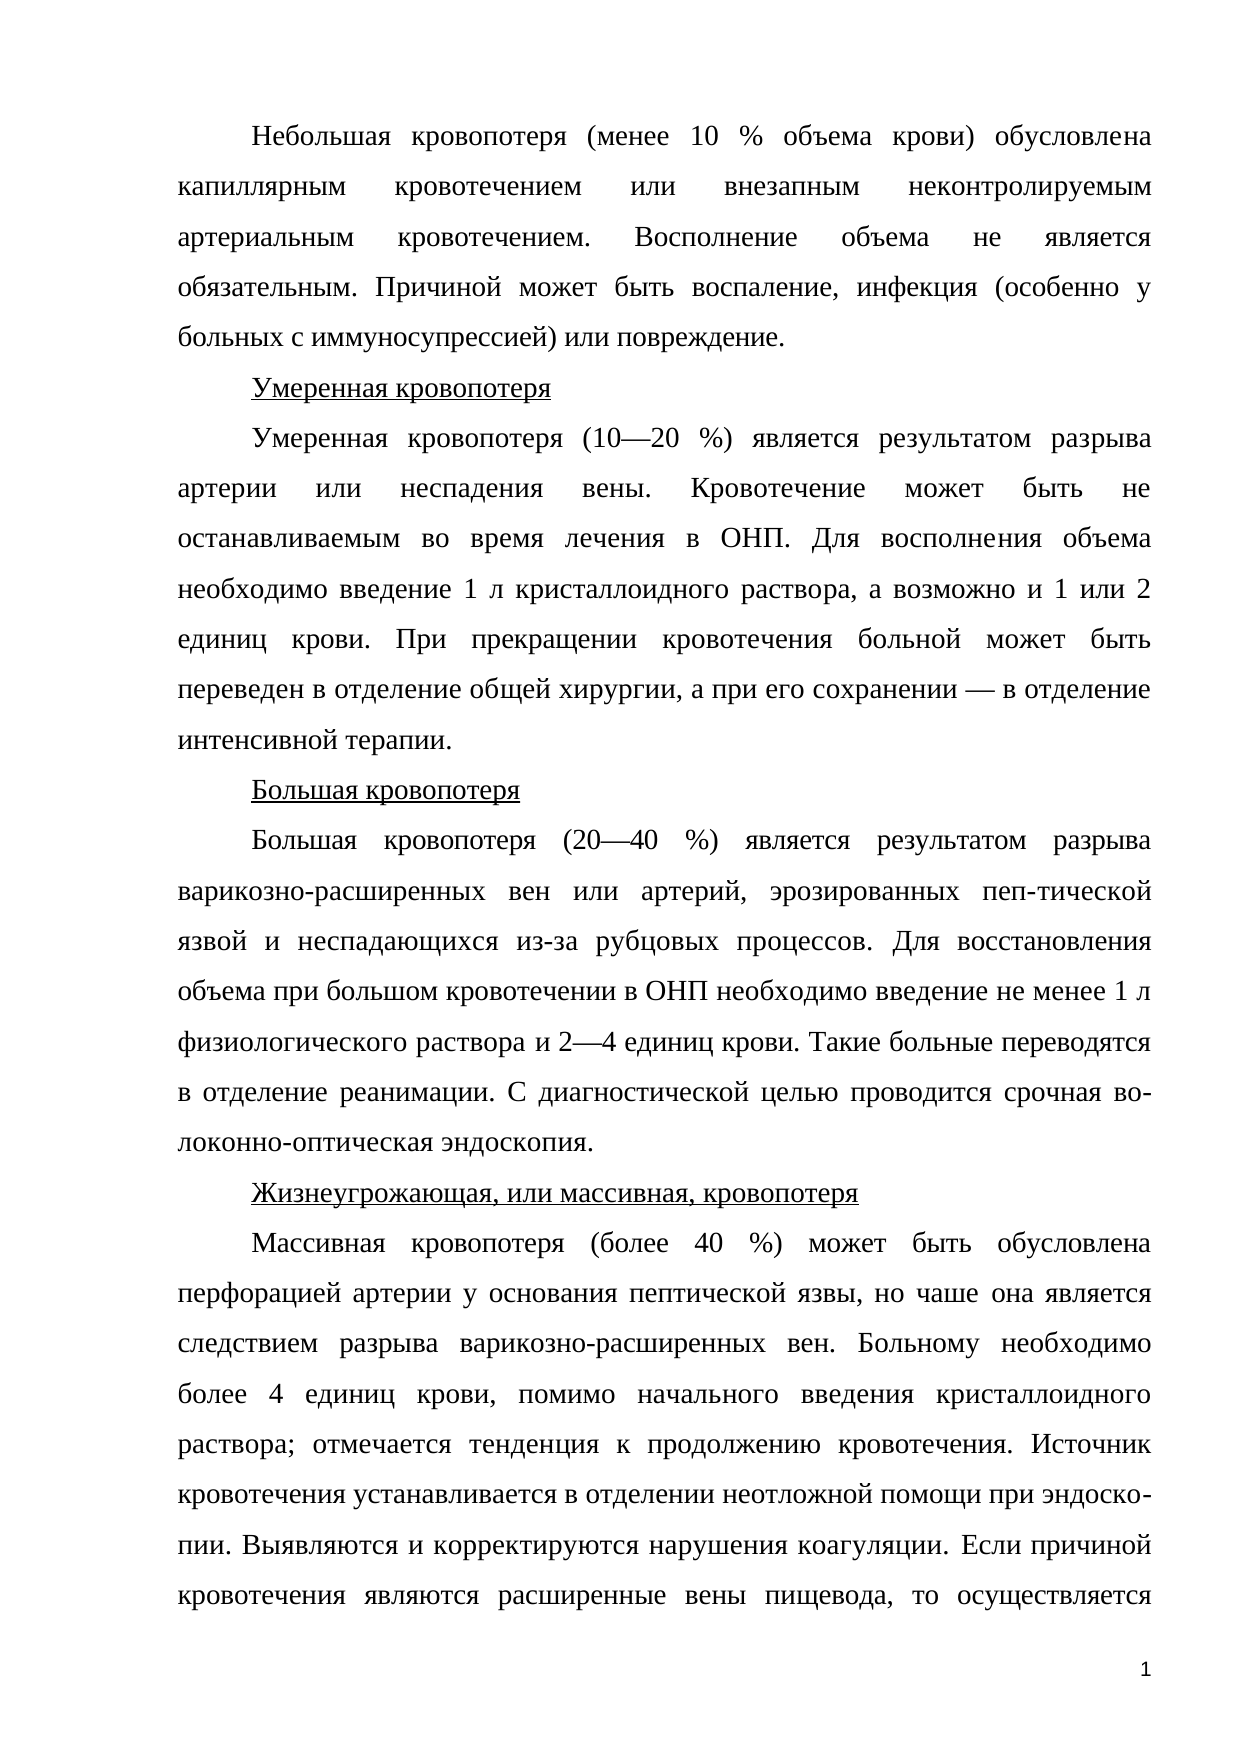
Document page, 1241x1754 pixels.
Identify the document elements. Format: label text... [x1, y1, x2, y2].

text Умеренная кровопотеря [177, 370, 1152, 403]
text Умеренная кровопотеря (10—20 %) является результатом разрыва артерии или неспадения вены. Кровотечение может быть не останавливаемым во время лечения в ОНП. Для восполнения объема необходимо введение кристаллоидного раствора, а возможно и 1 или 2 единиц крови. При прекращении кровотечения больной может быть переведен в отделение общей хирургии, а при его сохранении — в отделение интенсивной терапии. [177, 420, 1152, 755]
text Большая кровопотеря [177, 772, 1152, 806]
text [177, 1225, 1152, 1611]
text Большая кровопотеря (20—40 %) является результатом разрыва варикозно-расширенных вен или артерий, эрозированных пеп-тической язвой и неспадающихся из-за рубцовых процессов. Для восстановления объема при большом кровотечении в ОНП необходимо введение не менее физиологического раствора и 2—4 единиц крови. Такие больные переводятся в отделение реанимации. С диагностической целью проводится срочная волоконно-оптическая эндоскопия. [177, 822, 1152, 1158]
text Небольшая кровопотеря (менее 10 % объема крови) обусловлена капиллярным кровотечением или внезапным неконтролируемым артериальным кровотечением. Восполнение объема не является обязательным. Причиной может быть воспаление, инфекция (особенно у больных с иммуносупрессией) или повреждение. [177, 118, 1152, 353]
text Жизнеугрожающая, или массивная, кровопотеря [177, 1175, 1152, 1208]
